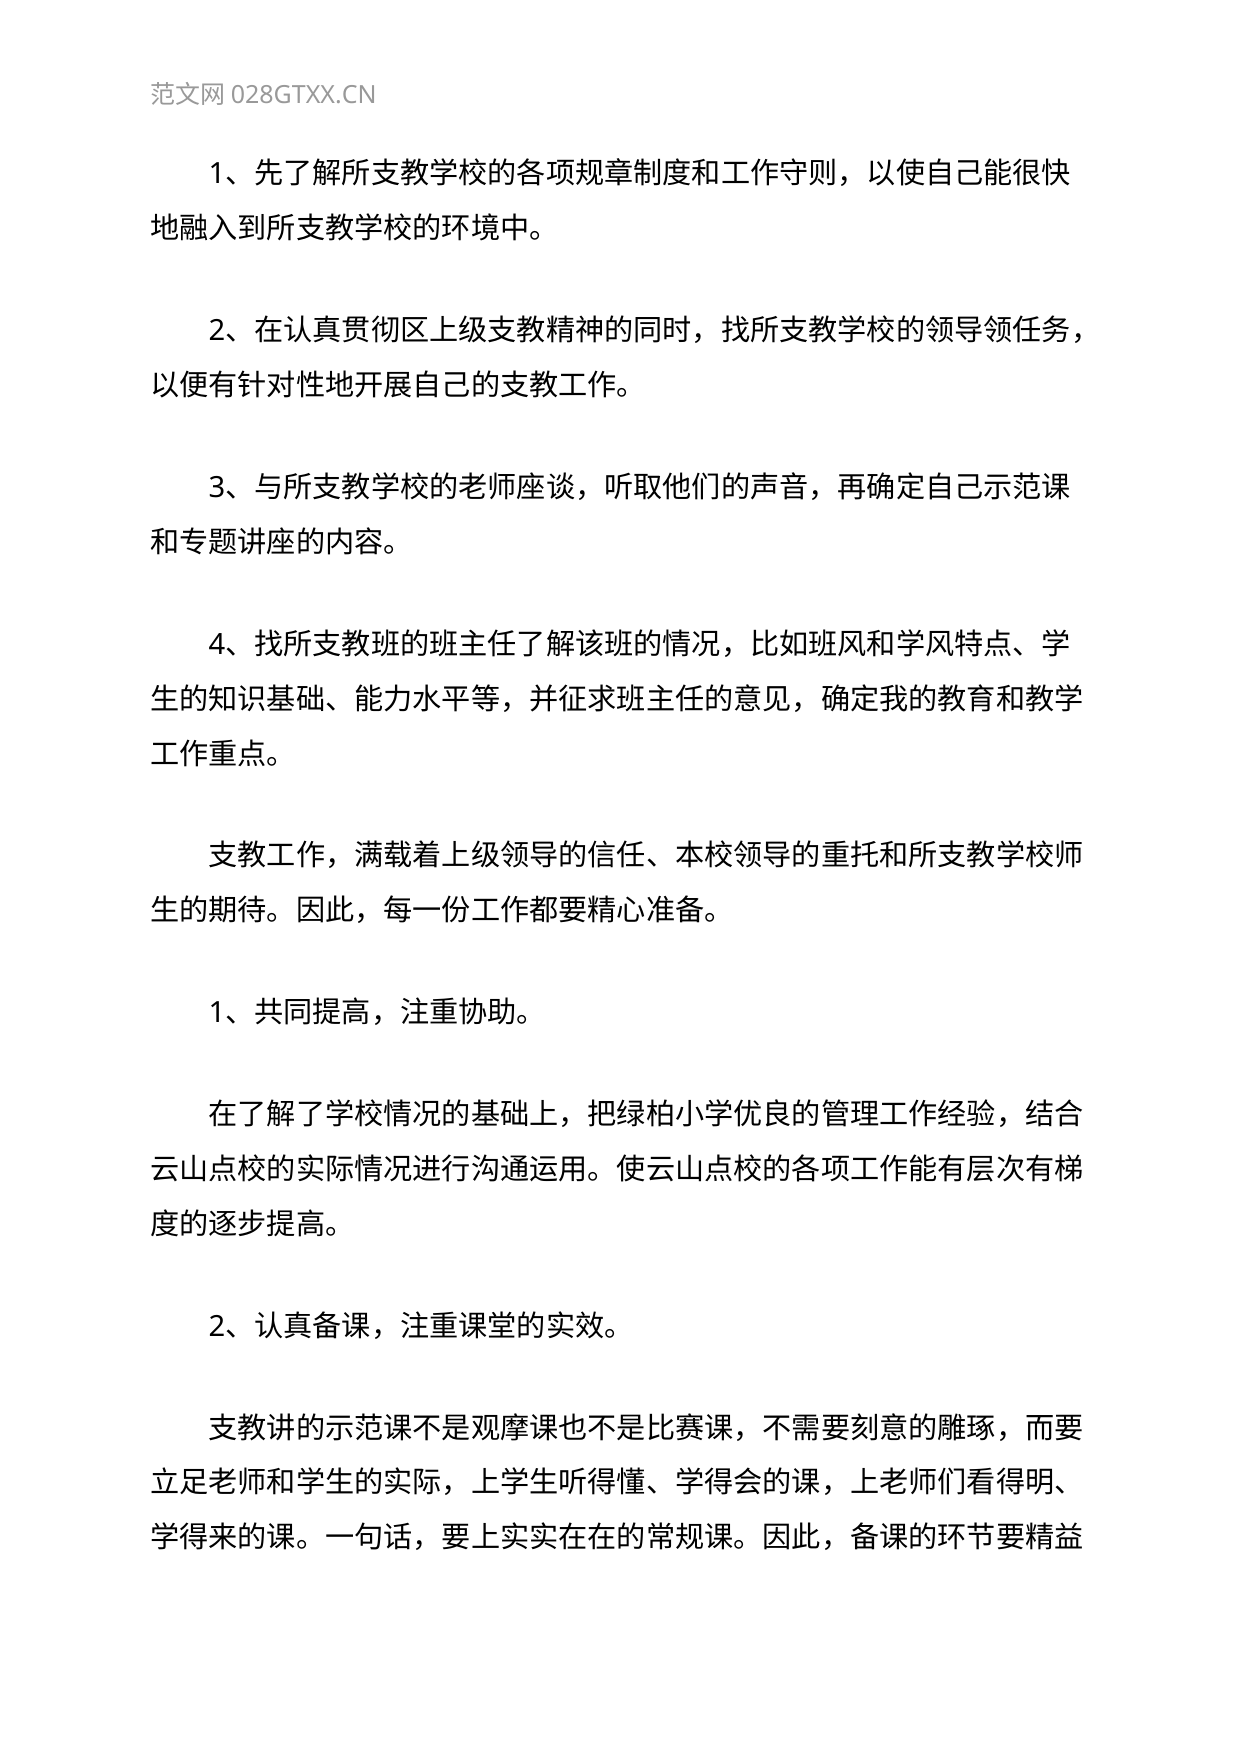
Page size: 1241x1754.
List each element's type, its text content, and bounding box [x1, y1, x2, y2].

text 1、共同提高，注重协助。 [150, 989, 1090, 1031]
text 3、与所支教学校的老师座谈，听取他们的声音，再确定自己示范课和专题讲座的内容。 [150, 463, 1090, 561]
text 在了解了学校情况的基础上，把绿柏小学优良的管理工作经验，结合云山点校的实际情况进行沟通运用。使云山点校的各项工作能有层次有梯度的逐步提高。 [150, 1091, 1090, 1243]
text 支教工作，满载着上级领导的信任、本校领导的重托和所支教学校师生的期待。因此，每一份工作都要精心准备。 [150, 832, 1090, 929]
text 4、找所支教班的班主任了解该班的情况，比如班风和学风特点、学生的知识基础、能力水平等，并征求班主任的意见，确定我的教育和教学工作重点。 [150, 620, 1090, 772]
text 1、先了解所支教学校的各项规章制度和工作守则，以使自己能很快地融入到所支教学校的环境中。 [150, 150, 1090, 247]
text 2、认真备课，注重课堂的实效。 [150, 1302, 1090, 1344]
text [150, 1404, 1090, 1556]
text 2、在认真贯彻区上级支教精神的同时，找所支教学校的领导领任务，以便有针对性地开展自己的支教工作。 [150, 307, 1090, 404]
